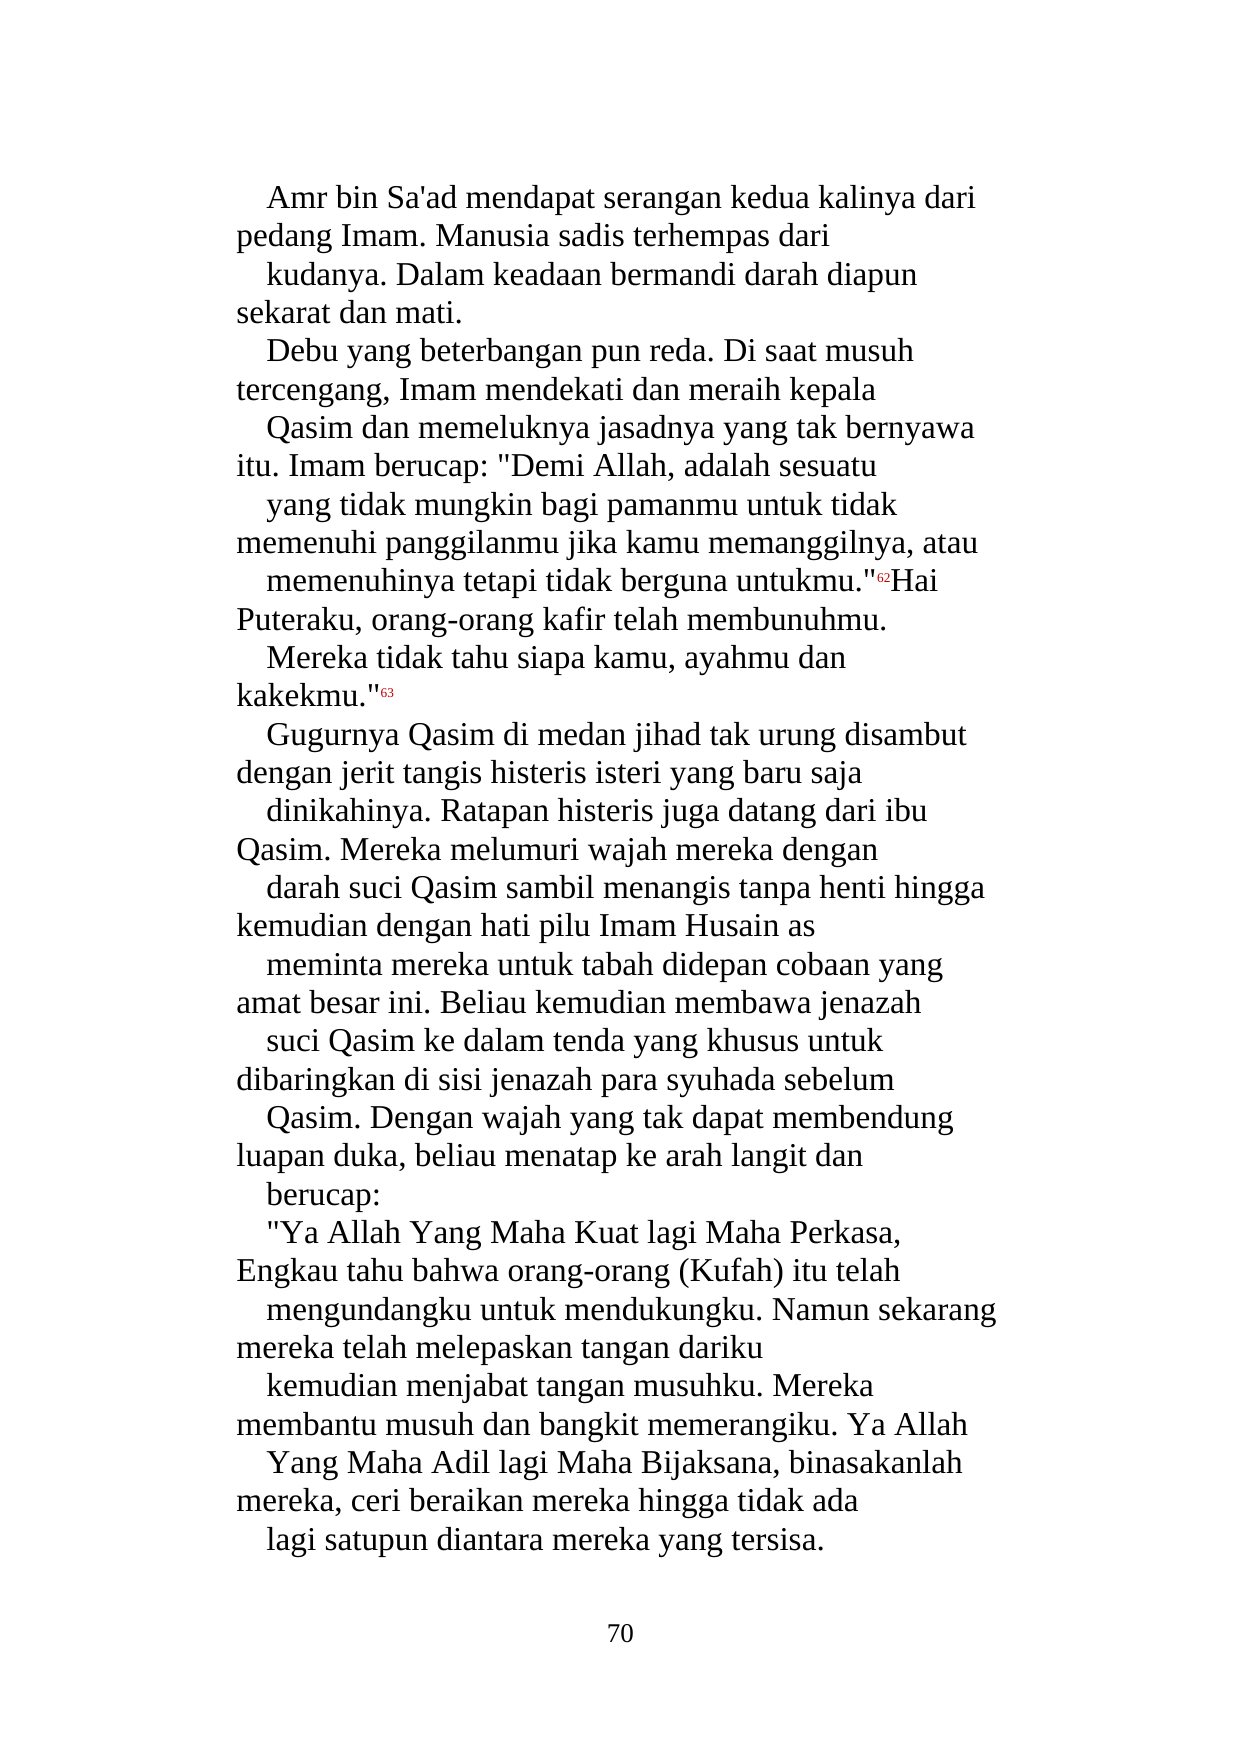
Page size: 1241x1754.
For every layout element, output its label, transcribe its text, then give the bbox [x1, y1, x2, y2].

text Gugurnya Qasim di medan jihad tak urung disambut dengan jerit tangis histeris isteri yang baru saja [236, 714, 1004, 791]
text Mereka tidak tahu siapa kamu, ayahmu dan kakekmu."63 [236, 637, 1004, 714]
text lagi satupun diantara mereka yang tersisa. [236, 1519, 1004, 1557]
text darah suci Qasim sambil menangis tanpa henti hingga kemudian dengan hati pilu Imam Husain as [236, 867, 1004, 944]
text kudanya. Dalam keadaan bermandi darah diapun sekarat dan mati. [236, 254, 1004, 331]
text "Ya Allah Yang Maha Kuat lagi Maha Perkasa, Engkau tahu bahwa orang-orang (Kufah) itu telah [236, 1212, 1004, 1289]
text mengundangku untuk mendukungku. Namun sekarang mereka telah melepaskan tangan dariku [236, 1289, 1004, 1366]
text dinikahinya. Ratapan histeris juga datang dari ibu Qasim. Mereka melumuri wajah mereka dengan [236, 791, 1004, 867]
text yang tidak mungkin bagi pamanmu untuk tidak memenuhi panggilanmu jika kamu memanggilnya, atau [236, 484, 1004, 561]
text meminta mereka untuk tabah didepan cobaan yang amat besar ini. Beliau kemudian membawa jenazah [236, 944, 1004, 1021]
text Qasim dan memeluknya jasadnya yang tak bernyawa itu. Imam berucap: "Demi Allah, adalah sesuatu [236, 407, 1004, 484]
text Yang Maha Adil lagi Maha Bijaksana, binasakanlah mereka, ceri beraikan mereka hingga tidak ada [236, 1442, 1004, 1519]
text Debu yang beterbangan pun reda. Di saat musuh tercengang, Imam mendekati dan meraih kepala [236, 331, 1004, 407]
text memenuhinya tetapi tidak berguna untukmu."62Hai Puteraku, orang-orang kafir telah membunuhmu. [236, 561, 1004, 637]
text Qasim. Dengan wajah yang tak dapat membendung luapan duka, beliau menatap ke arah langit dan [236, 1097, 1004, 1174]
text Amr bin Sa'ad mendapat serangan kedua kalinya dari pedang Imam. Manusia sadis terhempas dari [236, 177, 1004, 254]
text kemudian menjabat tangan musuhku. Mereka membantu musuh dan bangkit memerangiku. Ya Allah [236, 1366, 1004, 1442]
text berucap: [236, 1174, 1004, 1212]
text suci Qasim ke dalam tenda yang khusus untuk dibaringkan di sisi jenazah para syuhada sebelum [236, 1021, 1004, 1097]
